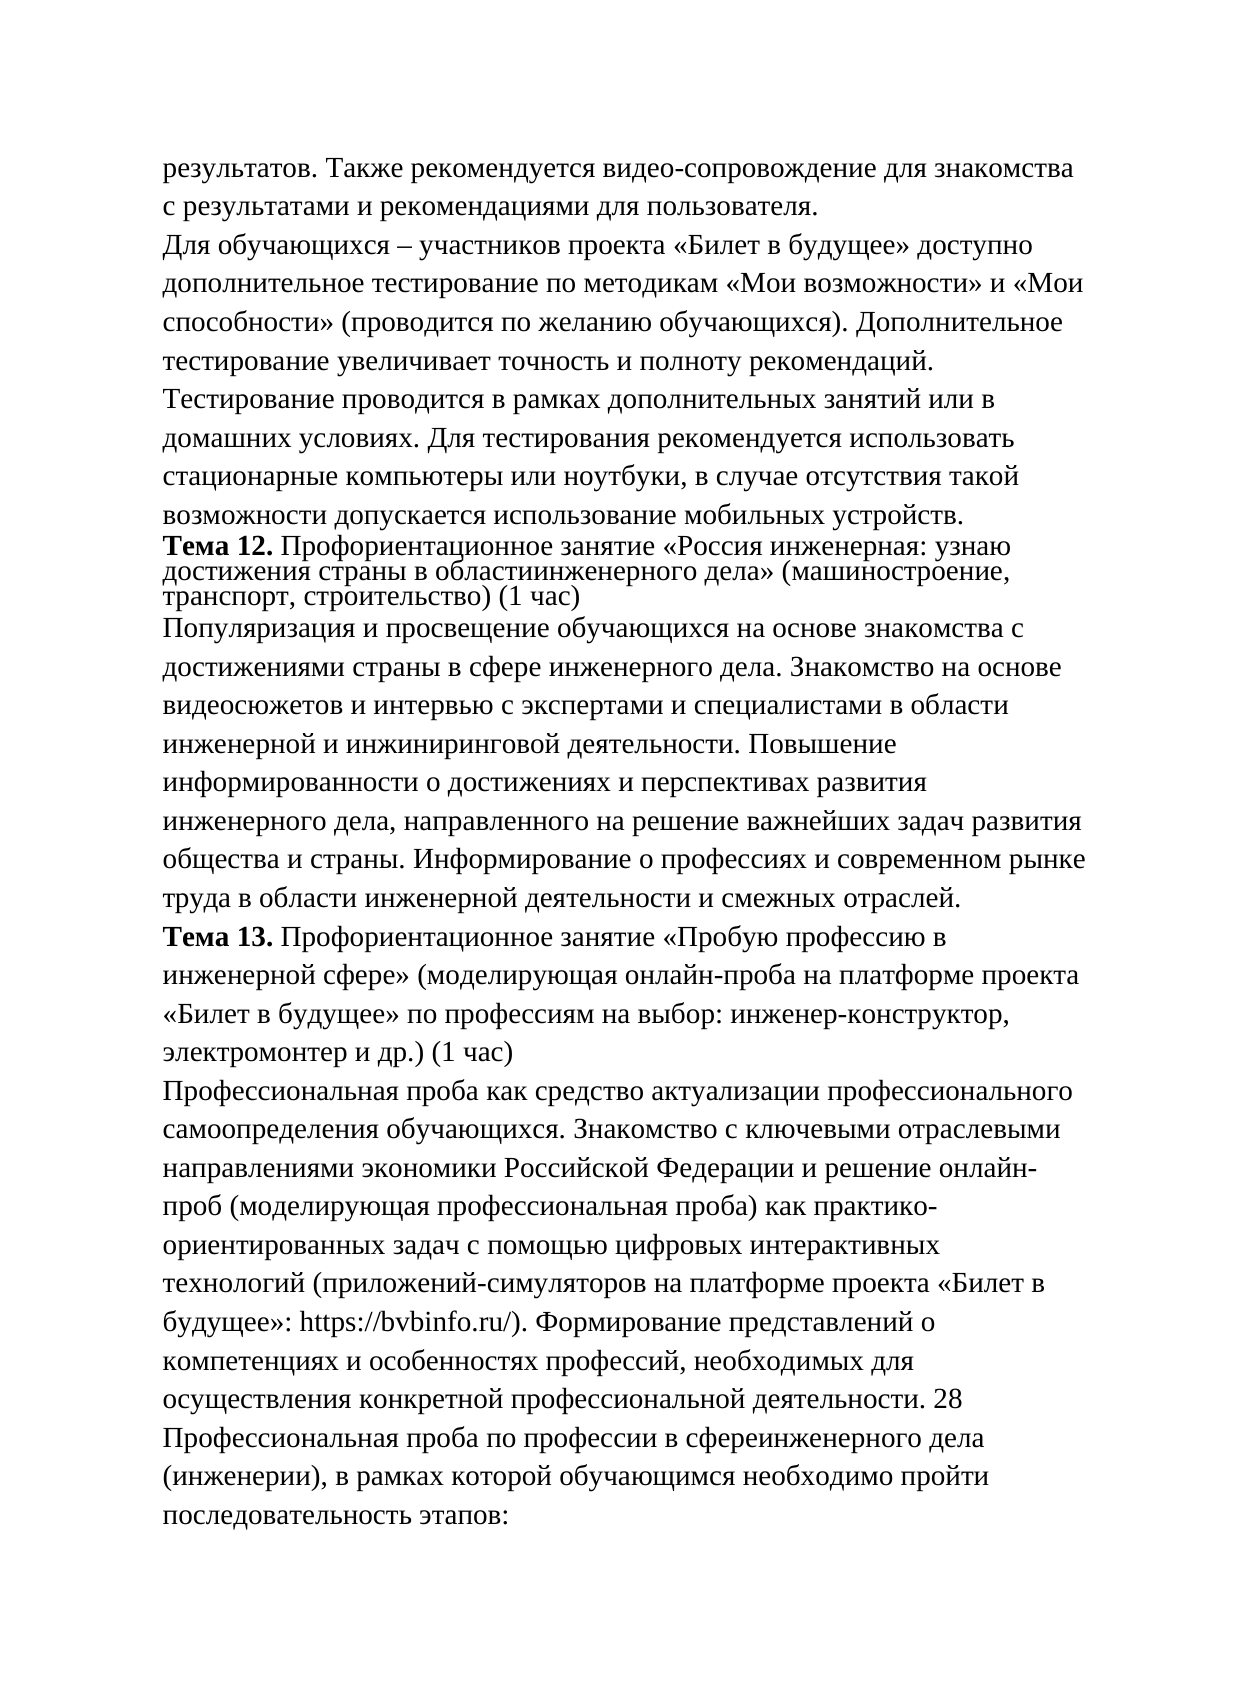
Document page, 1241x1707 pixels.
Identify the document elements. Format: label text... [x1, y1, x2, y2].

text Популяризация и просвещение обучающихся на основе знакомства с достижениями страны в сфере инженерного дела. Знакомство на основе видеосюжетов и интервью с экспертами и специалистами в области инженерной и инжиниринговой деятельности. Повышение информированности о достижениях и перспективах развития инженерного дела, направленного на решение важнейших задач развития общества и страны. Информирование о профессиях и современном рынке труда в области инженерной деятельности и смежных отраслей. [162, 610, 1090, 914]
text Для обучающихся – участников проекта «Билет в будущее» доступно дополнительное тестирование по методикам «Мои возможности» и «Мои способности» (проводится по желанию обучающихся). Дополнительное тестирование увеличивает точность и полноту рекомендаций. Тестирование проводится в рамках дополнительных занятий или в домашних условиях. Для тестирования рекомендуется использовать стационарные компьютеры или ноутбуки, в случае отсутствия такой возможности допускается использование мобильных устройств. [162, 227, 1090, 530]
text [162, 150, 1090, 222]
text Профессиональная проба как средство актуализации профессионального самоопределения обучающихся. Знакомство с ключевыми отраслевыми направлениями экономики Российской Федерации и решение онлайн-проб (моделирующая профессиональная проба) как практико- ориентированных задач с помощью цифровых интерактивных технологий (приложений-симуляторов на платформе проекта «Билет в будущее»: https://bvbinfo.ru/). Формирование представлений о компетенциях и особенностях профессий, необходимых для осуществления конкретной профессиональной деятельности. 28 Профессиональная проба по профессии в сфереинженерного дела (инженерии), в рамках которой обучающимся необходимо пройти последовательность этапов: [162, 1073, 1090, 1530]
text Тема 13. Профориентационное занятие «Пробую профессию в инженерной сфере» (моделирующая онлайн-проба на платформе проекта «Билет в будущее» по профессиям на выбор: инженер-конструктор, электромонтер и др.) (1 час) [162, 919, 1090, 1068]
text Тема 12. Профориентационное занятие «Россия инженерная: узнаю достижения страны в областиинженерного дела» (машиностроение, транспорт, строительство) (1 час) [162, 535, 1090, 610]
